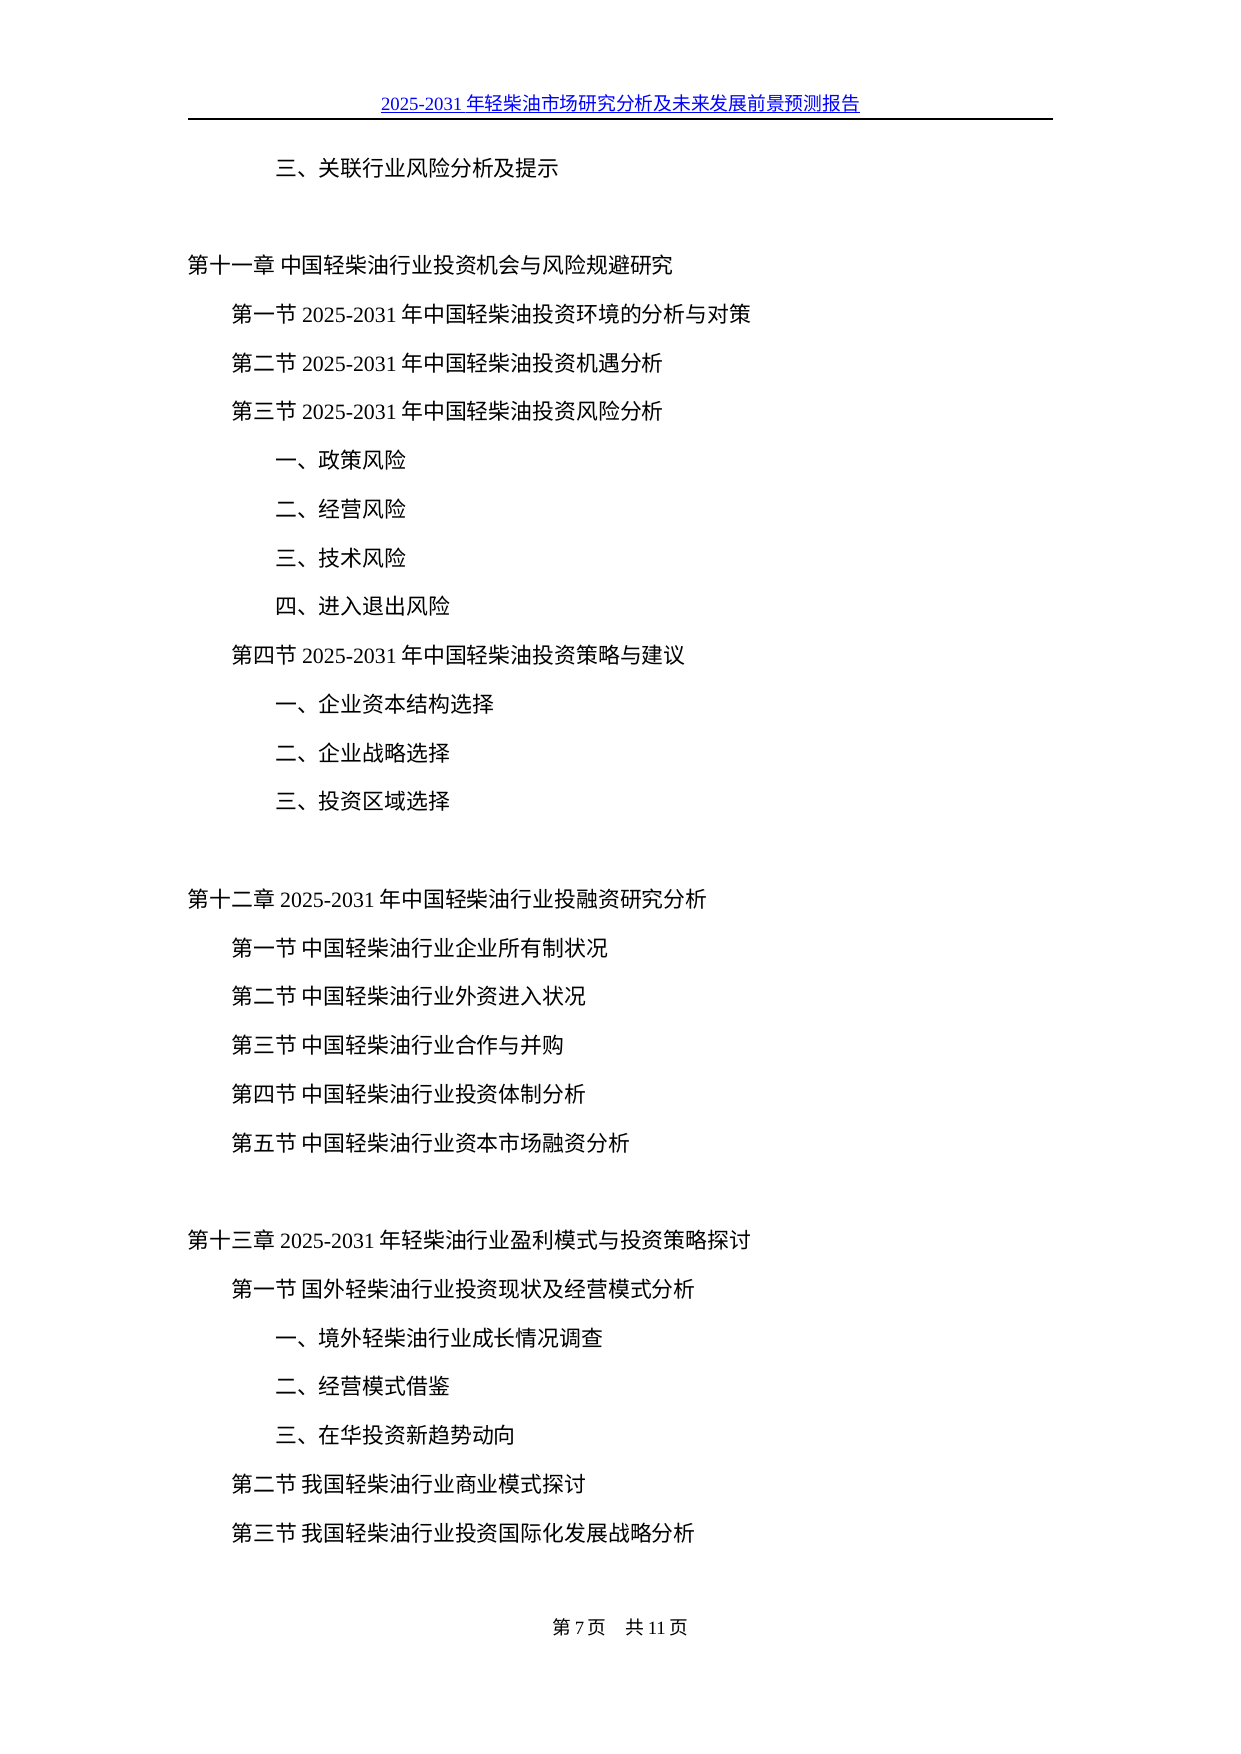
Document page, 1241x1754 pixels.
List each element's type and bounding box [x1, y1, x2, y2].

text [187, 150, 1053, 1548]
